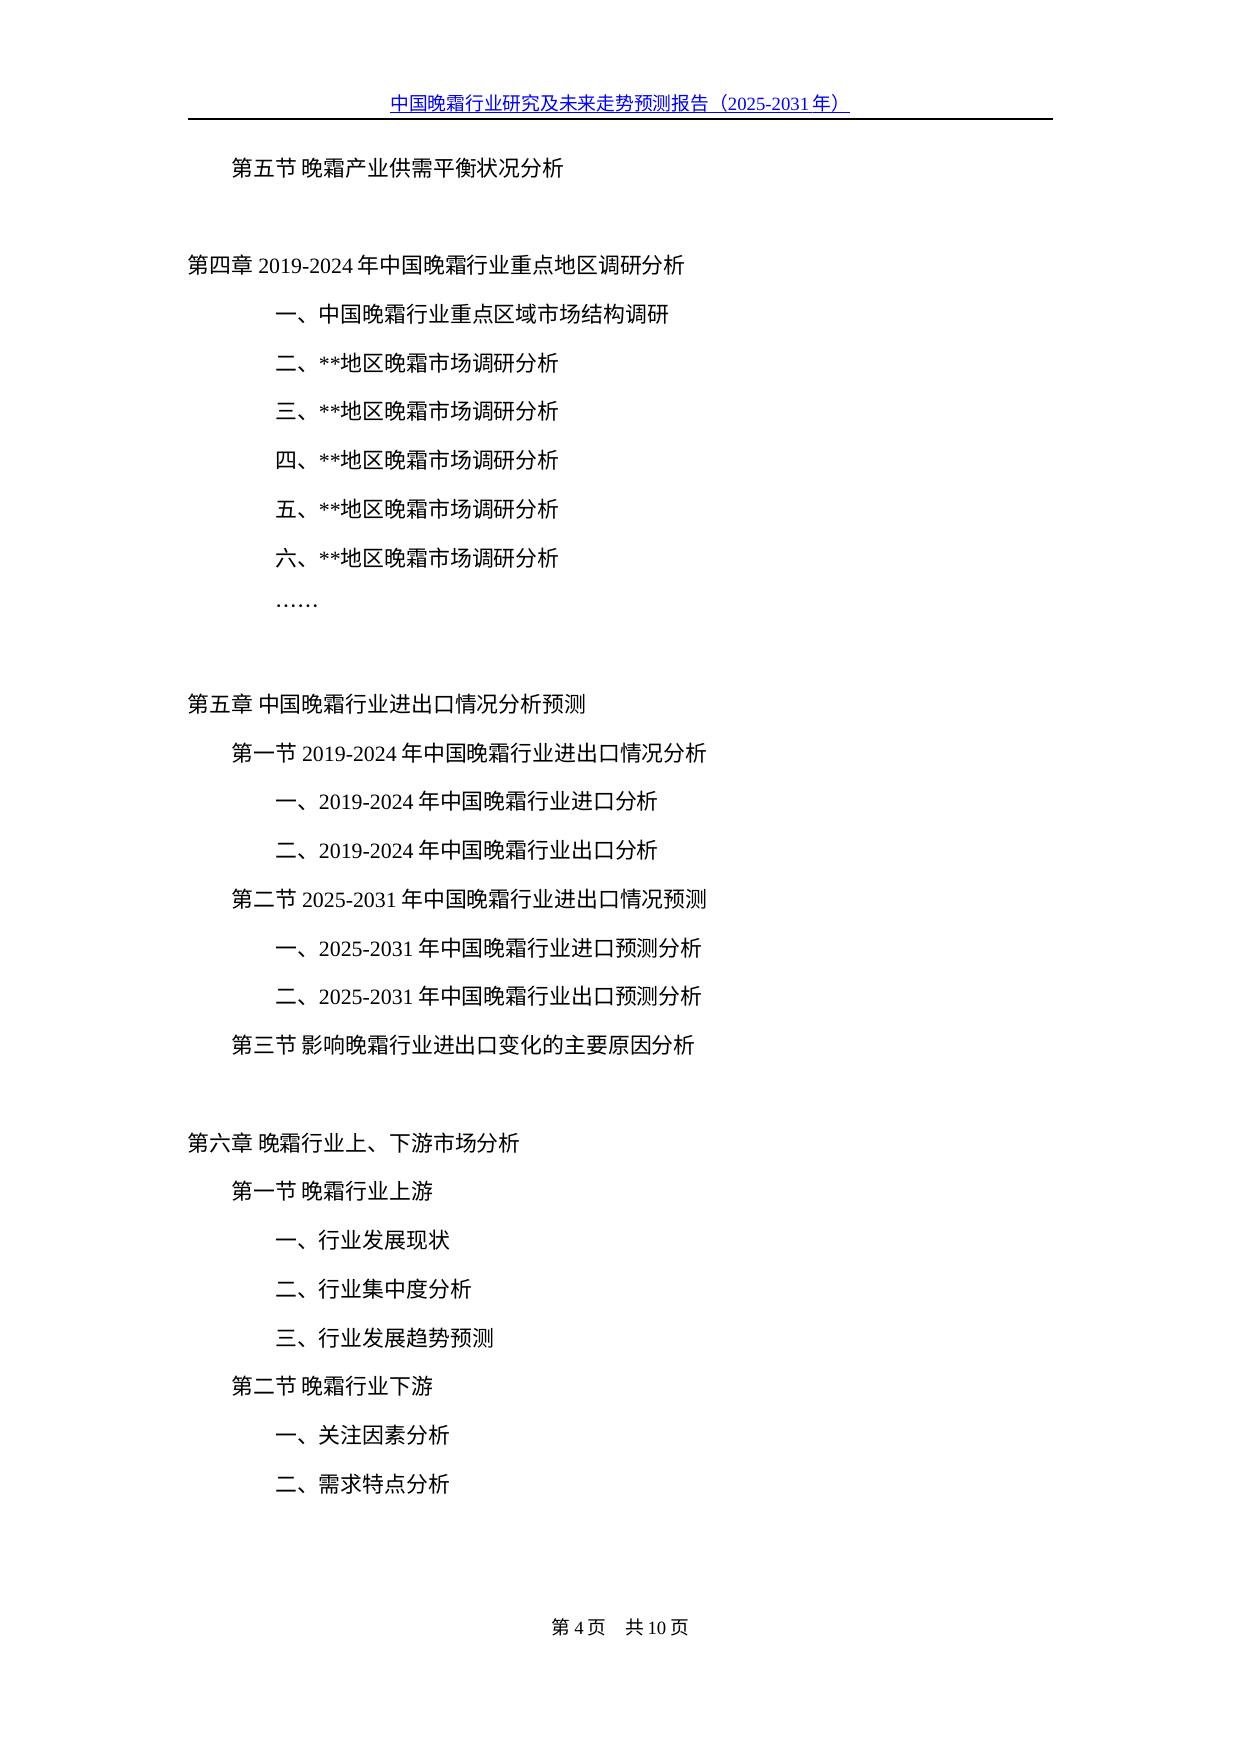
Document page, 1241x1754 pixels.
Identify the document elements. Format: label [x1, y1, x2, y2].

text [187, 150, 1053, 1499]
